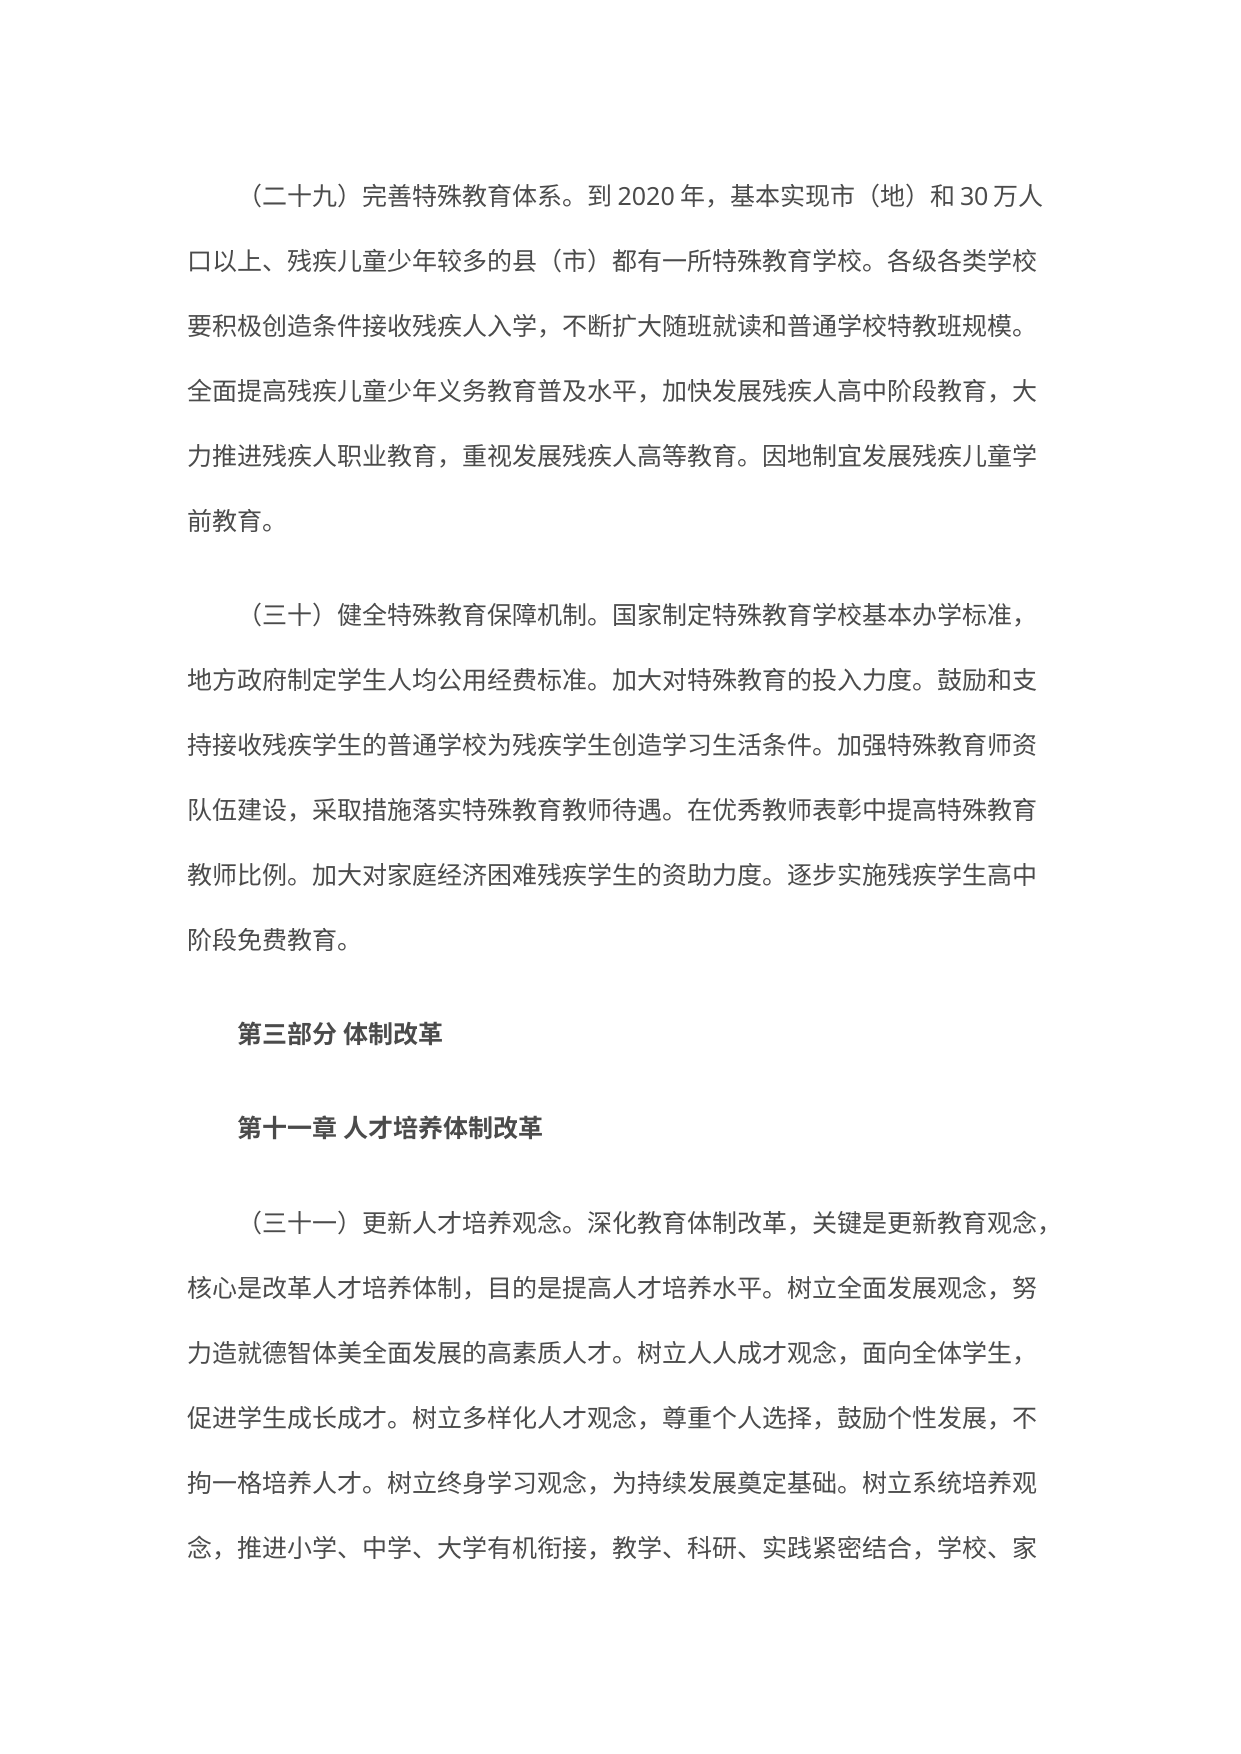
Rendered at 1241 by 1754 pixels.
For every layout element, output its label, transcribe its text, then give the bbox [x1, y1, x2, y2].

text 第十一章 人才培养体制改革 [187, 1094, 1053, 1159]
text （三十）健全特殊教育保障机制。国家制定特殊教育学校基本办学标准，地方政府制定学生人均公用经费标准。加大对特殊教育的投入力度。鼓励和支持接收残疾学生的普通学校为残疾学生创造学习生活条件。加强特殊教育师资队伍建设，采取措施落实特殊教育教师待遇。在优秀教师表彰中提高特殊教育教师比例。加大对家庭经济困难残疾学生的资助力度。逐步实施残疾学生高中阶段免费教育。 [187, 581, 1053, 971]
text （二十九）完善特殊教育体系。到2020年，基本实现市（地）和30万人口以上、残疾儿童少年较多的县（市）都有一所特殊教育学校。各级各类学校要积极创造条件接收残疾人入学，不断扩大随班就读和普通学校特教班规模。全面提高残疾儿童少年义务教育普及水平，加快发展残疾人高中阶段教育，大力推进残疾人职业教育，重视发展残疾人高等教育。因地制宜发展残疾儿童学前教育。 [187, 162, 1053, 552]
text 第三部分 体制改革 [187, 1000, 1053, 1065]
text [187, 1189, 1053, 1579]
